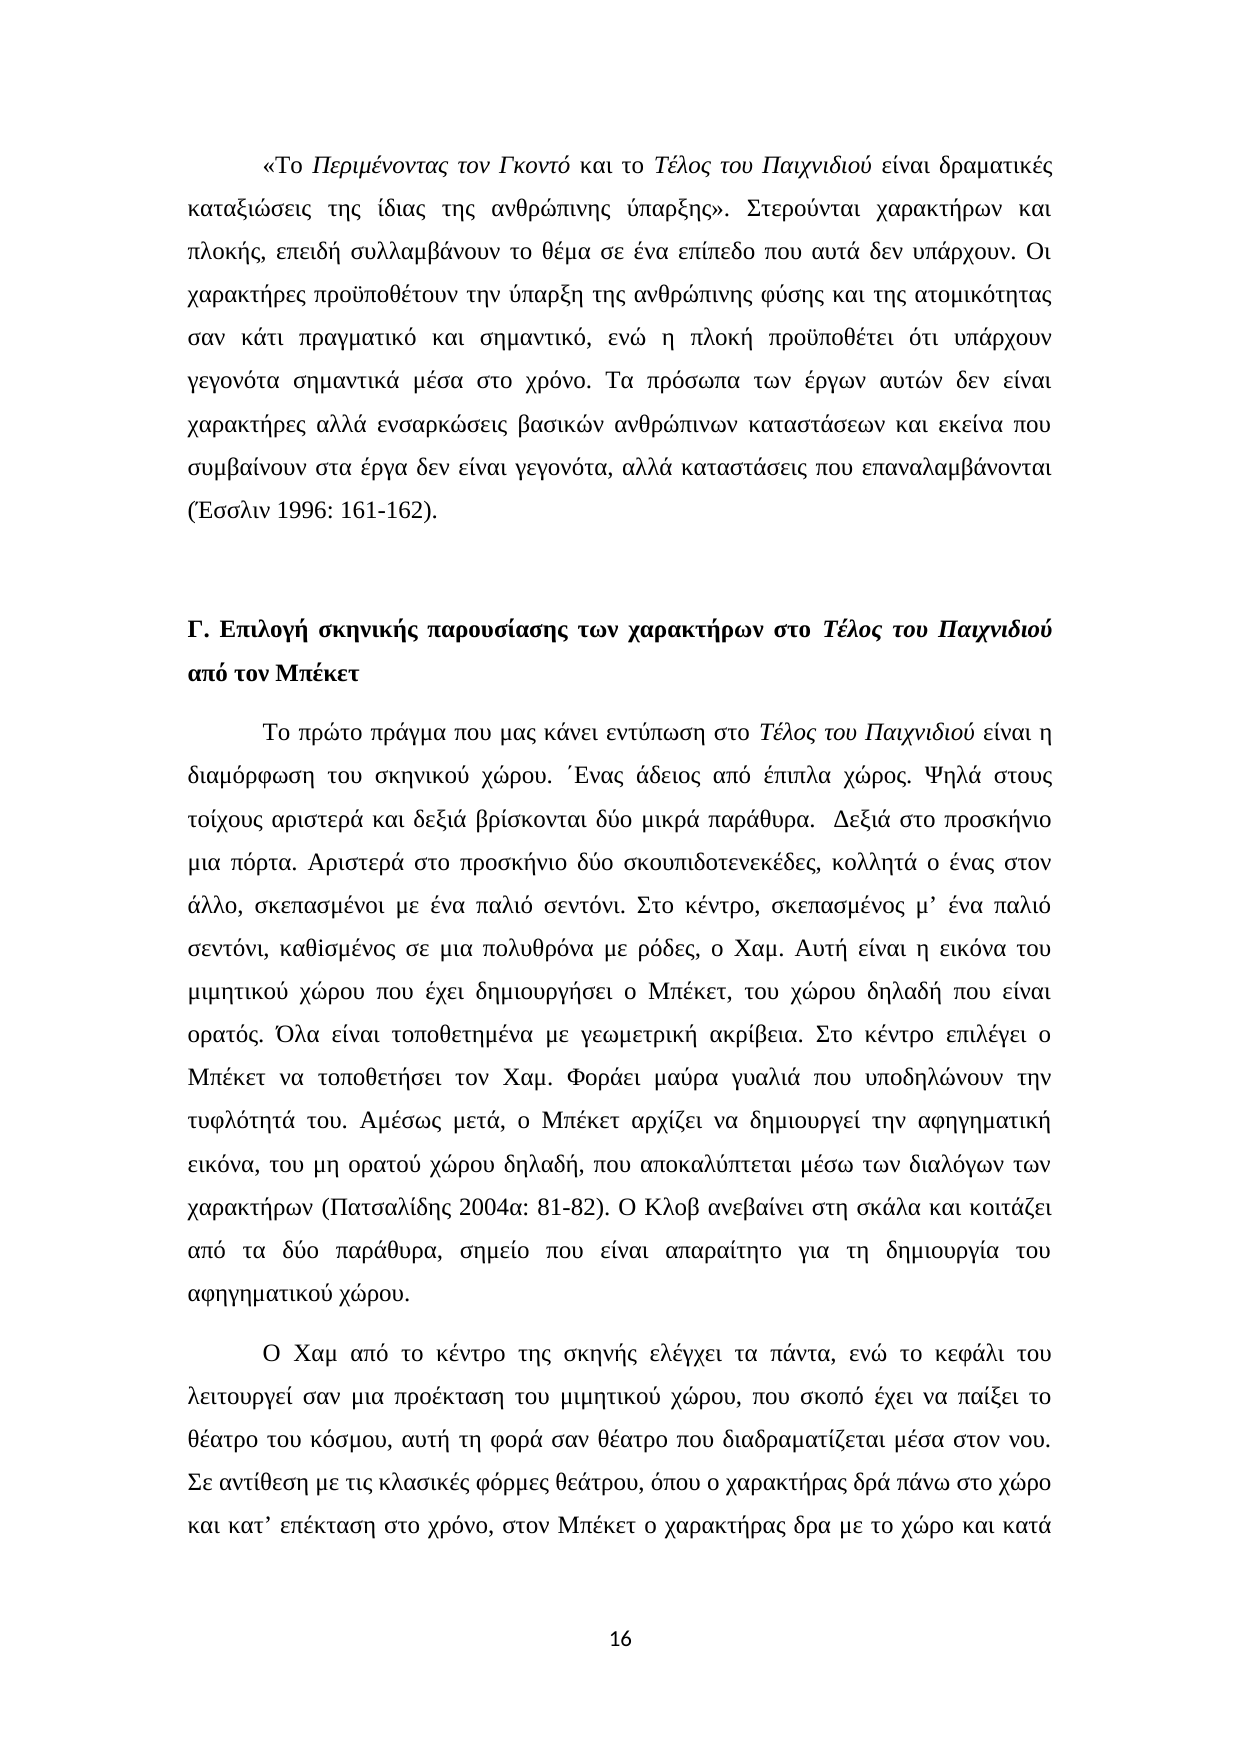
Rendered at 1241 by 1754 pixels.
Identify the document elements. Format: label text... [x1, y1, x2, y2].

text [187, 1338, 1053, 1539]
text Γ. Επιλογή σκηνικής παρουσίασης των χαρακτήρων στο Τέλος του Παιχνιδιού από τον Μπέκετ [187, 614, 1053, 686]
text To πρώτο πράγμα που μας κάνει εντύπωση στο Τέλος του Παιχνιδιού είναι η διαμόρφωση του σκηνικού χώρου. ΄Ενας άδειος από έπιπλα χώρος. Ψηλά στους τοίχους αριστερά και δεξιά βρίσκονται δύο μικρά παράθυρα. Δεξιά στο προσκήνιο μια πόρτα. Αριστερά στο προσκήνιο δύο σκουπιδοτενεκέδες, κολλητά ο ένας στον άλλο, σκεπασμένοι με ένα παλιό σεντόνι. Στο κέντρο, σκεπασμένος μ’ ένα παλιό σεντόνι, καθiσμένος σε μια πολυθρόνα με ρόδες, ο Χαμ. Αυτή είναι η εικόνα του μιμητικού χώρου που έχει δημιουργήσει ο Μπέκετ, του χώρου δηλαδή που είναι ορατός. Όλα είναι τοποθετημένα με γεωμετρική ακρίβεια. Στο κέντρο επιλέγει ο Μπέκετ να τοποθετήσει τον Χαμ. Φοράει μαύρα γυαλιά που υποδηλώνουν την τυφλότητά του. Αμέσως μετά, ο Μπέκετ αρχίζει να δημιουργεί την αφηγηματική εικόνα, του μη ορατού χώρου δηλαδή, που αποκαλύπτεται μέσω των διαλόγων των χαρακτήρων (Πατσαλίδης 2004α: 81-82). Ο Κλοβ ανεβαίνει στη σκάλα και κοιτάζει από τα δύο παράθυρα, σημείο που είναι απαραίτητο για τη δημιουργία του αφηγηματικού χώρου. [187, 717, 1053, 1307]
text «Το Περιμένοντας τον Γκοντό και το Τέλος του Παιχνιδιού είναι δραματικές καταξιώσεις της ίδιας της ανθρώπινης ύπαρξης». Στερούνται χαρακτήρων και πλοκής, επειδή συλλαμβάνουν το θέμα σε ένα επίπεδο που αυτά δεν υπάρχουν. Οι χαρακτήρες προϋποθέτουν την ύπαρξη της ανθρώπινης φύσης και της ατομικότητας σαν κάτι πραγματικό και σημαντικό, ενώ η πλοκή προϋποθέτει ότι υπάρχουν γεγονότα σημαντικά μέσα στο χρόνο. Τα πρόσωπα των έργων αυτών δεν είναι χαρακτήρες αλλά ενσαρκώσεις βασικών ανθρώπινων καταστάσεων και εκείνα που συμβαίνουν στα έργα δεν είναι γεγονότα, αλλά καταστάσεις που επαναλαμβάνονται (Έσσλιν 1996: 161-162). [187, 150, 1053, 524]
